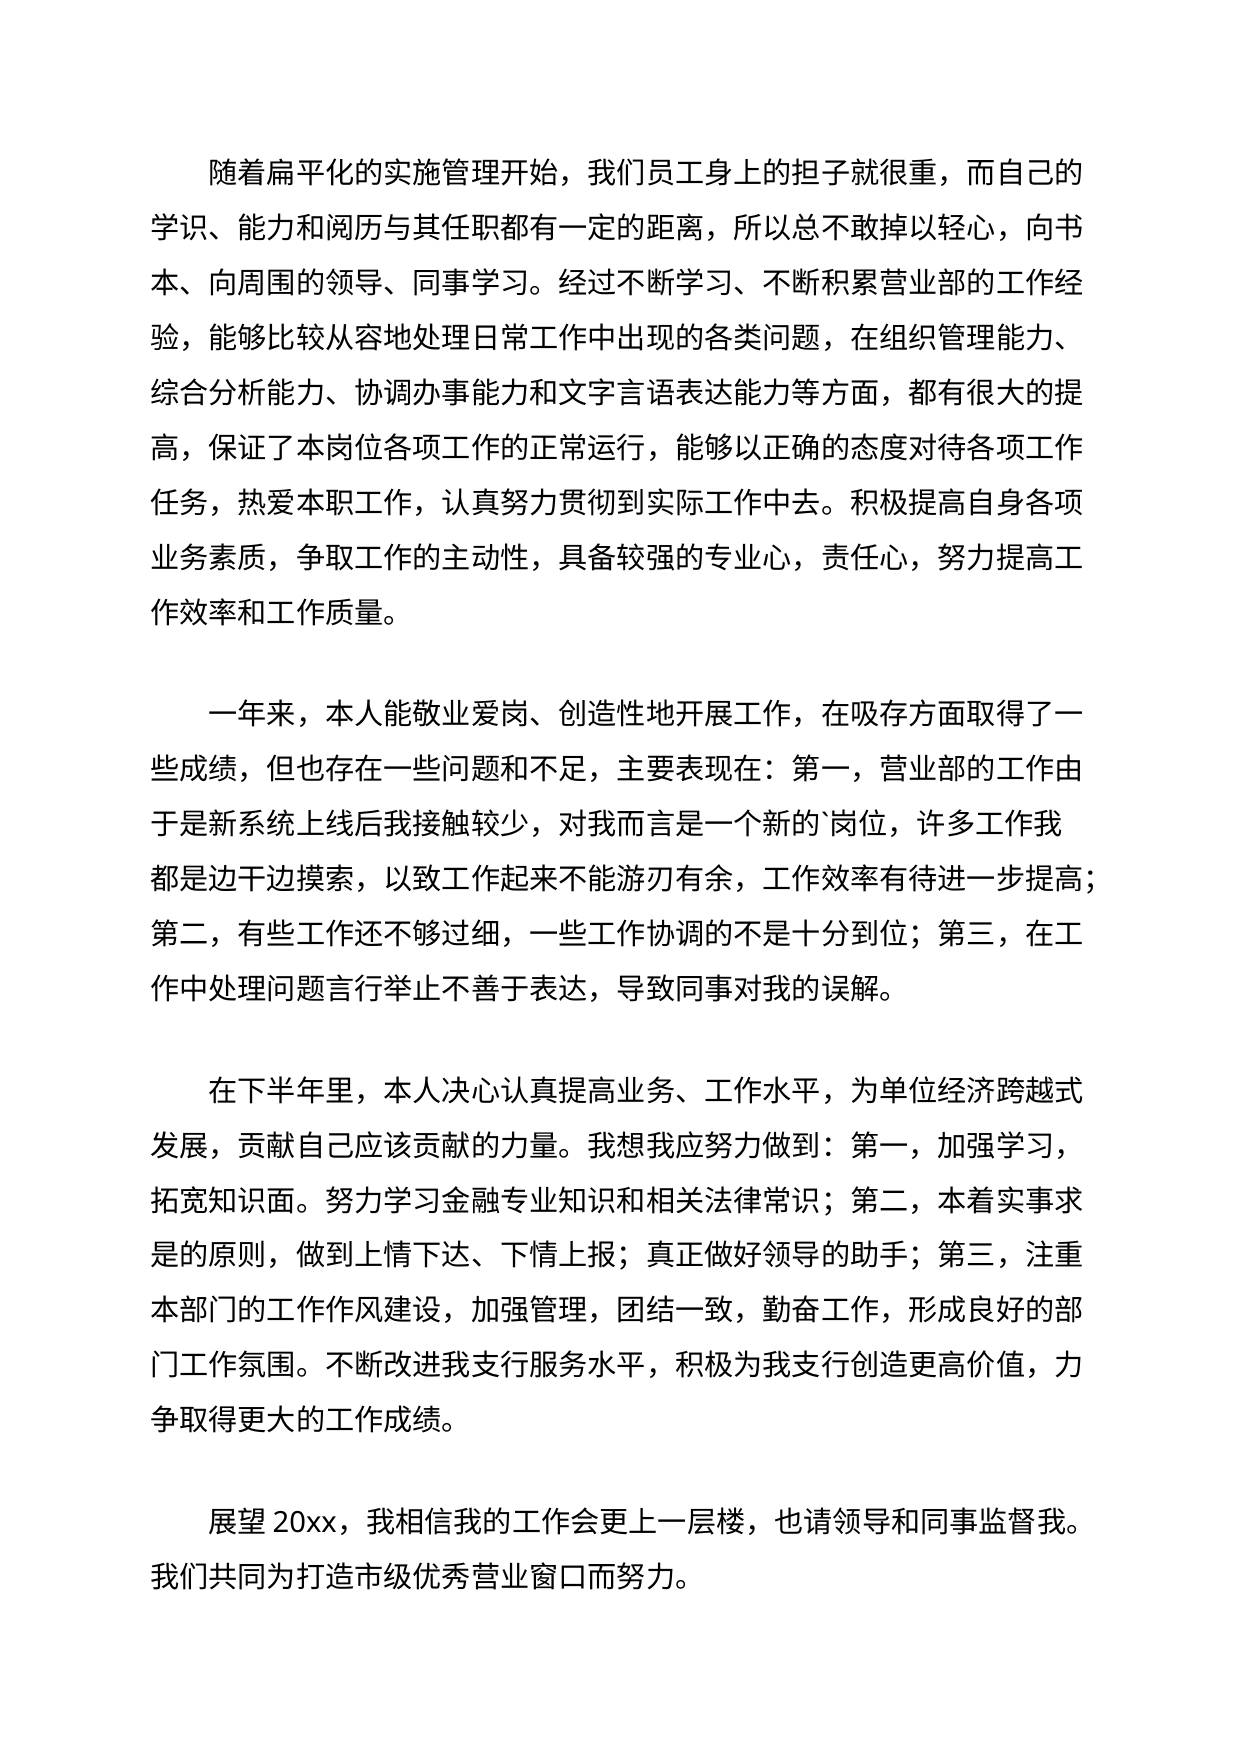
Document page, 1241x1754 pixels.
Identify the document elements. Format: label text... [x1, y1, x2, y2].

text 一年来，本人能敬业爱岗、创造性地开展工作，在吸存方面取得了一些成绩，但也存在一些问题和不足，主要表现在：第一，营业部的工作由于是新系统上线后我接触较少，对我而言是一个新的`岗位，许多工作我都是边干边摸索，以致工作起来不能游刃有余，工作效率有待进一步提高；第二，有些工作还不够过细，一些工作协调的不是十分到位；第三，在工作中处理问题言行举止不善于表达，导致同事对我的误解。 [150, 691, 1090, 1008]
text 随着扁平化的实施管理开始，我们员工身上的担子就很重，而自己的学识、能力和阅历与其任职都有一定的距离，所以总不敢掉以轻心，向书本、向周围的领导、同事学习。经过不断学习、不断积累营业部的工作经验，能够比较从容地处理日常工作中出现的各类问题，在组织管理能力、综合分析能力、协调办事能力和文字言语表达能力等方面，都有很大的提高，保证了本岗位各项工作的正常运行，能够以正确的态度对待各项工作任务，热爱本职工作，认真努力贯彻到实际工作中去。积极提高自身各项业务素质，争取工作的主动性，具备较强的专业心，责任心，努力提高工作效率和工作质量。 [150, 150, 1090, 631]
text 在下半年里，本人决心认真提高业务、工作水平，为单位经济跨越式发展，贡献自己应该贡献的力量。我想我应努力做到：第一，加强学习，拓宽知识面。努力学习金融专业知识和相关法律常识；第二，本着实事求是的原则，做到上情下达、下情上报；真正做好领导的助手；第三，注重本部门的工作作风建设，加强管理，团结一致，勤奋工作，形成良好的部门工作氛围。不断改进我支行服务水平，积极为我支行创造更高价值，力争取得更大的工作成绩。 [150, 1067, 1090, 1439]
text 展望20xx，我相信我的工作会更上一层楼，也请领导和同事监督我。我们共同为打造市级优秀营业窗口而努力。 [150, 1498, 1090, 1596]
